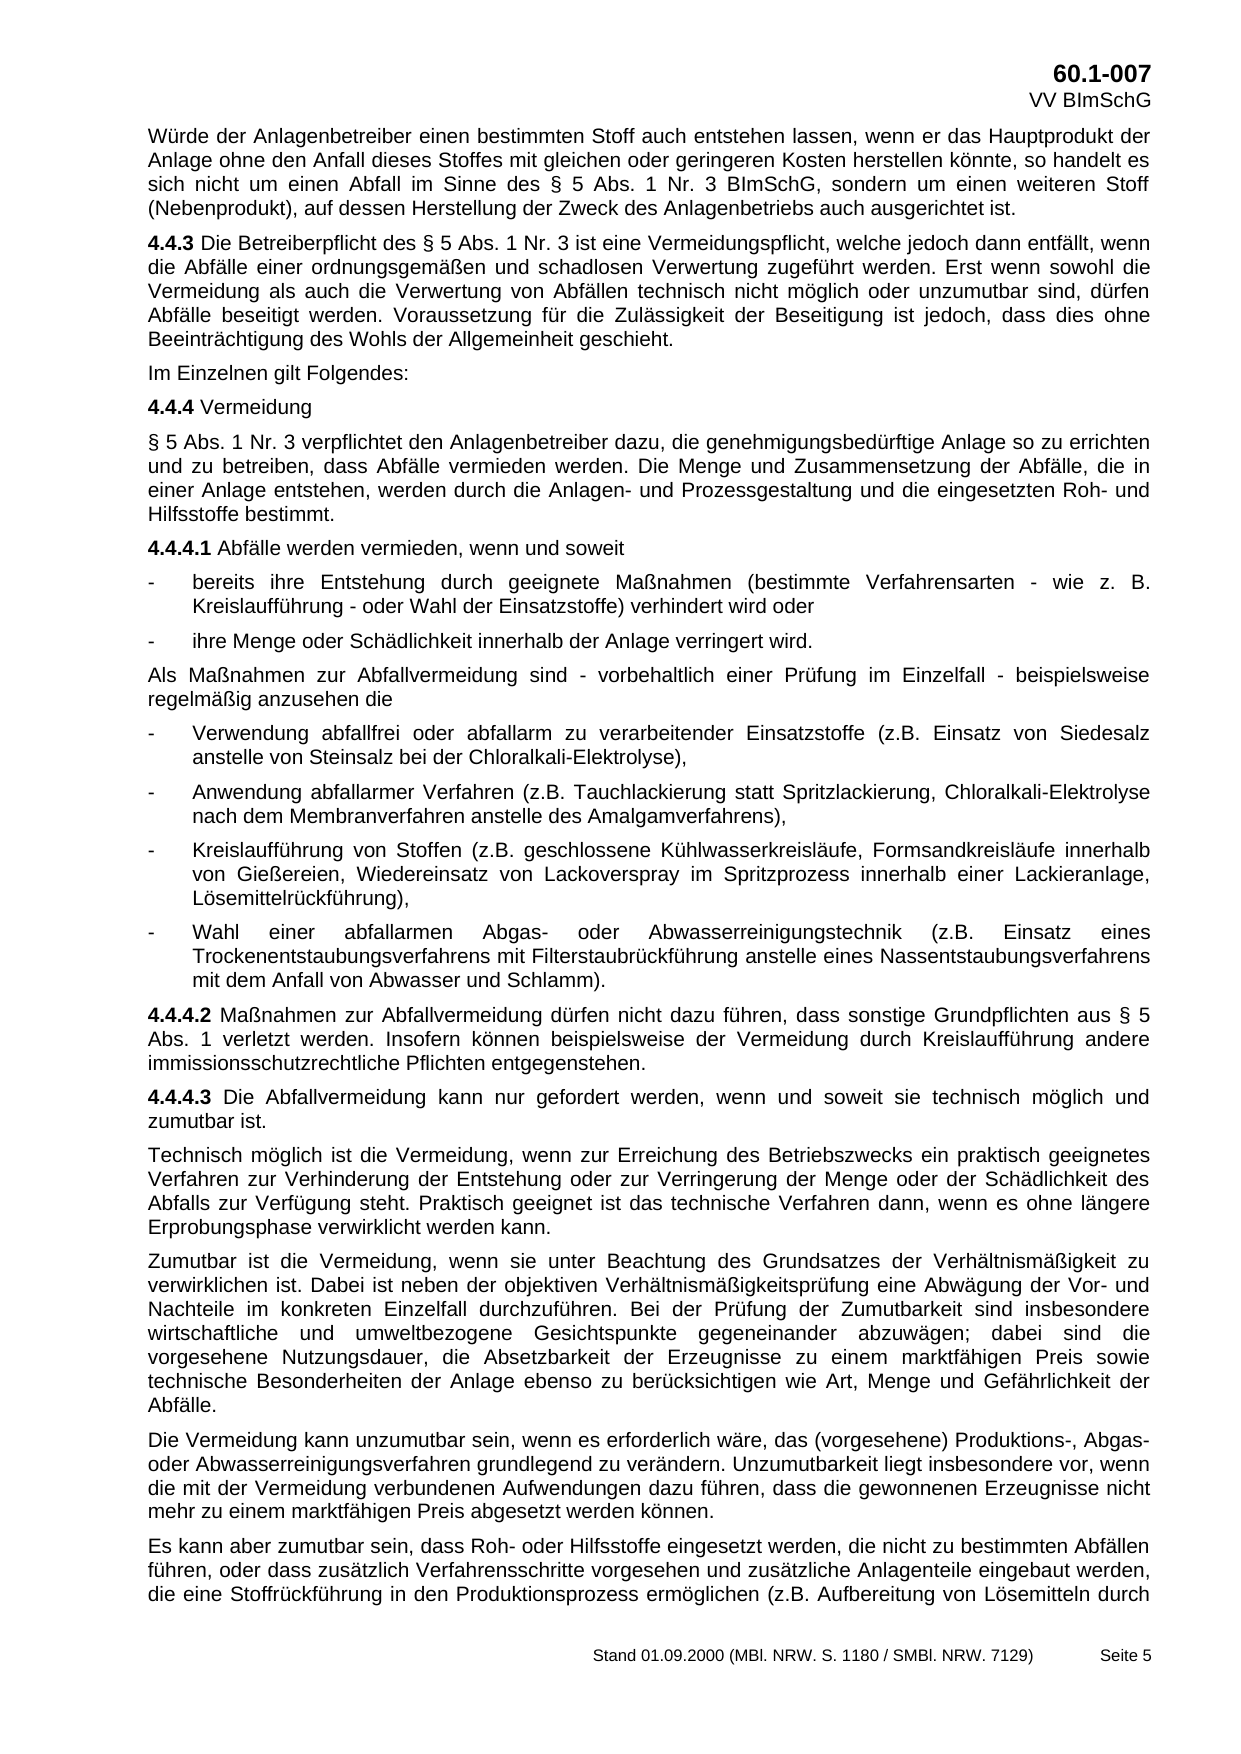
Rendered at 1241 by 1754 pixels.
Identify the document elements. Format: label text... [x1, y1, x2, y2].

text - Wahl einer abfallarmen Abgas- oder Abwasserreinigungstechnik (z.B. Einsatz eines Trockenentstaubungsverfahrens mit Filterstaubrückführung anstelle eines Nassentstaubungsverfahrens mit dem Anfall von Abwasser und Schlamm). [148, 920, 1152, 992]
text 4.4.4.3 Die Abfallvermeidung kann nur gefordert werden, wenn und soweit sie technisch möglich und zumutbar ist. [148, 1085, 1152, 1133]
text § 5 Abs. 1 Nr. 3 verpflichtet den Anlagenbetreiber dazu, die genehmigungsbedürftige Anlage so zu errichten und zu betreiben, dass Abfälle vermieden werden. Die Menge und Zusammensetzung der Abfälle, die in einer Anlage entstehen, werden durch die Anlagen- und Prozessgestaltung und die eingesetzten Roh- und Hilfsstoffe bestimmt. [148, 429, 1152, 525]
text - bereits ihre Entstehung durch geeignete Maßnahmen (bestimmte Verfahrensarten - wie z. B. Kreislaufführung - oder Wahl der Einsatzstoffe) verhindert wird oder [148, 570, 1152, 618]
text - Verwendung abfallfrei oder abfallarm zu verarbeitender Einsatzstoffe (z.B. Einsatz von Siedesalz anstelle von Steinsalz bei der Chloralkali-Elektrolyse), [148, 721, 1152, 769]
text 4.4.4.1 Abfälle werden vermieden, wenn und soweit [148, 536, 1152, 560]
text 4.4.4 Vermeidung [148, 395, 1152, 419]
text Würde der Anlagenbetreiber einen bestimmten Stoff auch entstehen lassen, wenn er das Hauptprodukt der Anlage ohne den Anfall dieses Stoffes mit gleichen oder geringeren Kosten herstellen könnte, so handelt es sich nicht um einen Abfall im Sinne des § 5 Abs. 1 Nr. 3 BImSchG, sondern um einen weiteren Stoff (Nebenprodukt), auf dessen Herstellung der Zweck des Anlagenbetriebs auch ausgerichtet ist. [148, 124, 1152, 220]
text Als Maßnahmen zur Abfallvermeidung sind - vorbehaltlich einer Prüfung im Einzelfall - beispielsweise regelmäßig anzusehen die [148, 663, 1152, 711]
text Im Einzelnen gilt Folgendes: [148, 361, 1152, 385]
text - ihre Menge oder Schädlichkeit innerhalb der Anlage verringert wird. [148, 628, 1152, 652]
text - Anwendung abfallarmer Verfahren (z.B. Tauchlackierung statt Spritzlackierung, Chloralkali-Elektrolyse nach dem Membranverfahren anstelle des Amalgamverfahrens), [148, 779, 1152, 827]
text Zumutbar ist die Vermeidung, wenn sie unter Beachtung des Grundsatzes der Verhältnismäßigkeit zu verwirklichen ist. Dabei ist neben der objektiven Verhältnismäßigkeitsprüfung eine Abwägung der Vor- und Nachteile im konkreten Einzelfall durchzuführen. Bei der Prüfung der Zumutbarkeit sind insbesondere wirtschaftliche und umweltbezogene Gesichtspunkte gegeneinander abzuwägen; dabei sind die vorgesehene Nutzungsdauer, die Absetzbarkeit der Erzeugnisse zu einem marktfähigen Preis sowie technische Besonderheiten der Anlage ebenso zu berücksichtigen wie Art, Menge und Gefährlichkeit der Abfälle. [148, 1249, 1152, 1417]
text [148, 1534, 1152, 1606]
text 4.4.4.2 Maßnahmen zur Abfallvermeidung dürfen nicht dazu führen, dass sonstige Grundpflichten aus § 5 Abs. 1 verletzt werden. Insofern können beispielsweise der Vermeidung durch Kreislaufführung andere immissionsschutzrechtliche Pflichten entgegenstehen. [148, 1002, 1152, 1074]
text Technisch möglich ist die Vermeidung, wenn zur Erreichung des Betriebszwecks ein praktisch geeignetes Verfahren zur Verhinderung der Entstehung oder zur Verringerung der Menge oder der Schädlichkeit des Abfalls zur Verfügung steht. Praktisch geeignet ist das technische Verfahren dann, wenn es ohne längere Erprobungsphase verwirklicht werden kann. [148, 1143, 1152, 1239]
text Die Vermeidung kann unzumutbar sein, wenn es erforderlich wäre, das (vorgesehene) Produktions-, Abgas- oder Abwasserreinigungsverfahren grundlegend zu verändern. Unzumutbarkeit liegt insbesondere vor, wenn die mit der Vermeidung verbundenen Aufwendungen dazu führen, dass die gewonnenen Erzeugnisse nicht mehr zu einem marktfähigen Preis abgesetzt werden können. [148, 1427, 1152, 1523]
text 4.4.3 Die Betreiberpflicht des § 5 Abs. 1 Nr. 3 ist eine Vermeidungspflicht, welche jedoch dann entfällt, wenn die Abfälle einer ordnungsgemäßen und schadlosen Verwertung zugeführt werden. Erst wenn sowohl die Vermeidung als auch die Verwertung von Abfällen technisch nicht möglich oder unzumutbar sind, dürfen Abfälle beseitigt werden. Voraussetzung für die Zulässigkeit der Beseitigung ist jedoch, dass dies ohne Beeinträchtigung des Wohls der Allgemeinheit geschieht. [148, 231, 1152, 350]
text - Kreislaufführung von Stoffen (z.B. geschlossene Kühlwasserkreisläufe, Formsandkreisläufe innerhalb von Gießereien, Wiedereinsatz von Lackoverspray im Spritzprozess innerhalb einer Lackieranlage, Lösemittelrückführung), [148, 838, 1152, 910]
